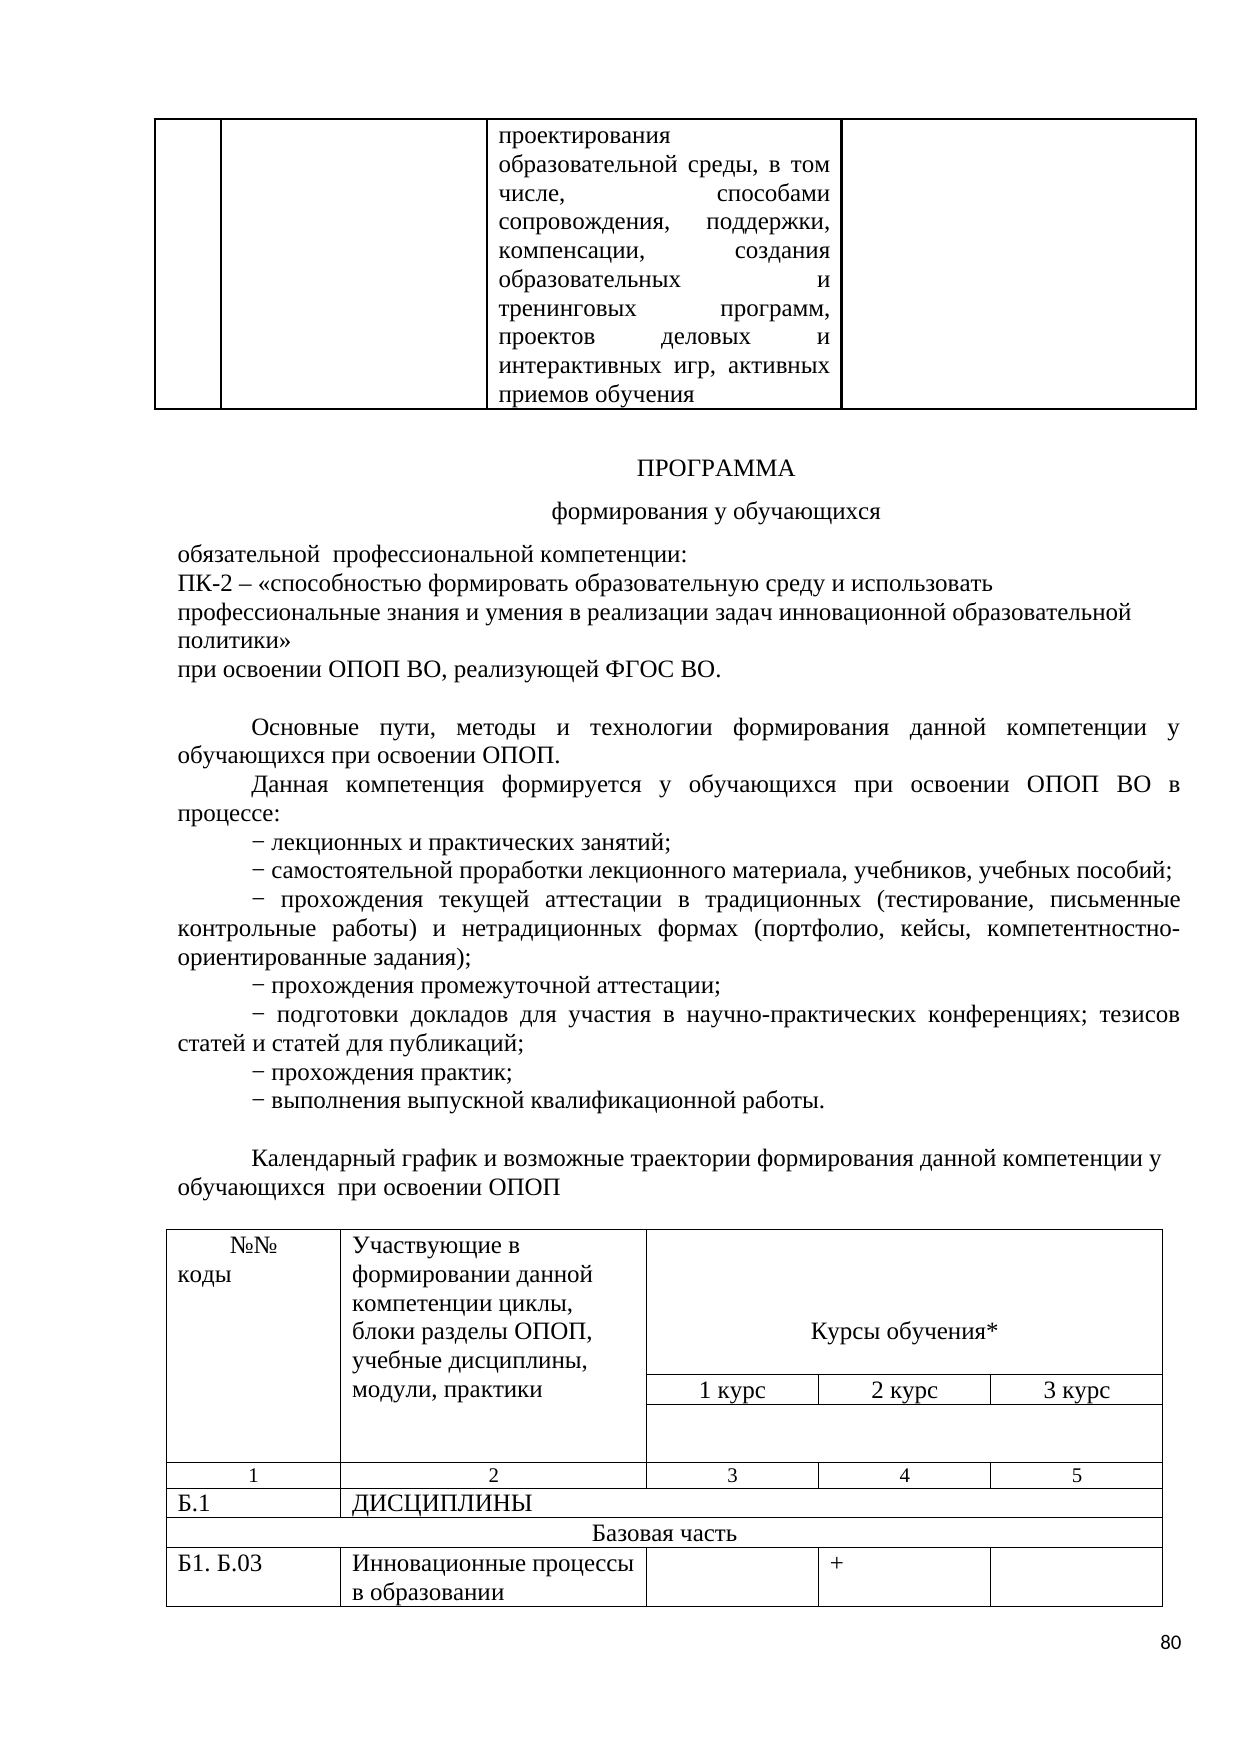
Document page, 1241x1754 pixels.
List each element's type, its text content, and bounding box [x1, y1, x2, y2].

text − прохождения текущей аттестации в традиционных (тестирование, письменные контрольные работы) и нетрадиционных формах (портфолио, кейсы, компетентностно-ориентированные задания); [177, 884, 1181, 970]
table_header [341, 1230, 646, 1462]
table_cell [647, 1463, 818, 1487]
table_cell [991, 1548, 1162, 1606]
text − самостоятельной проработки лекционного материала, учебников, учебных пособий; [177, 855, 1181, 884]
text ПРОГРАММА [177, 453, 1181, 482]
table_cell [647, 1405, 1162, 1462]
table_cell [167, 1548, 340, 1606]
text − подготовки докладов для участия в научно-практических конференциях; тезисов статей и статей для публикаций; [177, 999, 1181, 1057]
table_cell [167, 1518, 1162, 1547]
text при освоении ОПОП ВО, реализующей ФГОС ВО. [177, 654, 1181, 683]
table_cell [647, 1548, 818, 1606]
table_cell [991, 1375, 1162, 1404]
text − лекционных и практических занятий; [177, 827, 1181, 855]
text Данная компетенция формируется у обучающихся при освоении ОПОП ВО в процессе: [177, 769, 1181, 827]
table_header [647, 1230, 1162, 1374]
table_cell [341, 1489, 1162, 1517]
text − прохождения промежуточной аттестации; [177, 970, 1181, 999]
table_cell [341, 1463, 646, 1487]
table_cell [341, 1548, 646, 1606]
text обязательной профессиональной компетенции: [177, 539, 1181, 568]
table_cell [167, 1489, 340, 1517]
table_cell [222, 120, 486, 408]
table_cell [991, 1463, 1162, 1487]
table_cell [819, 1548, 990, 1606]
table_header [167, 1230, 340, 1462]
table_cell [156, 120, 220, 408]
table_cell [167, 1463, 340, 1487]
text формирования у обучающихся [177, 496, 1181, 525]
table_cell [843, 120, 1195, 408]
text Календарный график и возможные траектории формирования данной компетенции у обучающихся при освоении ОПОП [177, 1143, 1181, 1200]
text − выполнения выпускной квалификационной работы. [177, 1085, 1181, 1114]
text ПК-2 – «способностью формировать образовательную среду и использовать профессиональные знания и умения в реализации задач инновационной образовательной политики» [177, 568, 1181, 654]
text − прохождения практик; [177, 1057, 1181, 1085]
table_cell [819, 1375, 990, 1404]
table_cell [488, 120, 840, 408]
text Основные пути, методы и технологии формирования данной компетенции у обучающихся при освоении ОПОП. [177, 712, 1181, 769]
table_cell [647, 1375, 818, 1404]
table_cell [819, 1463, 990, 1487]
